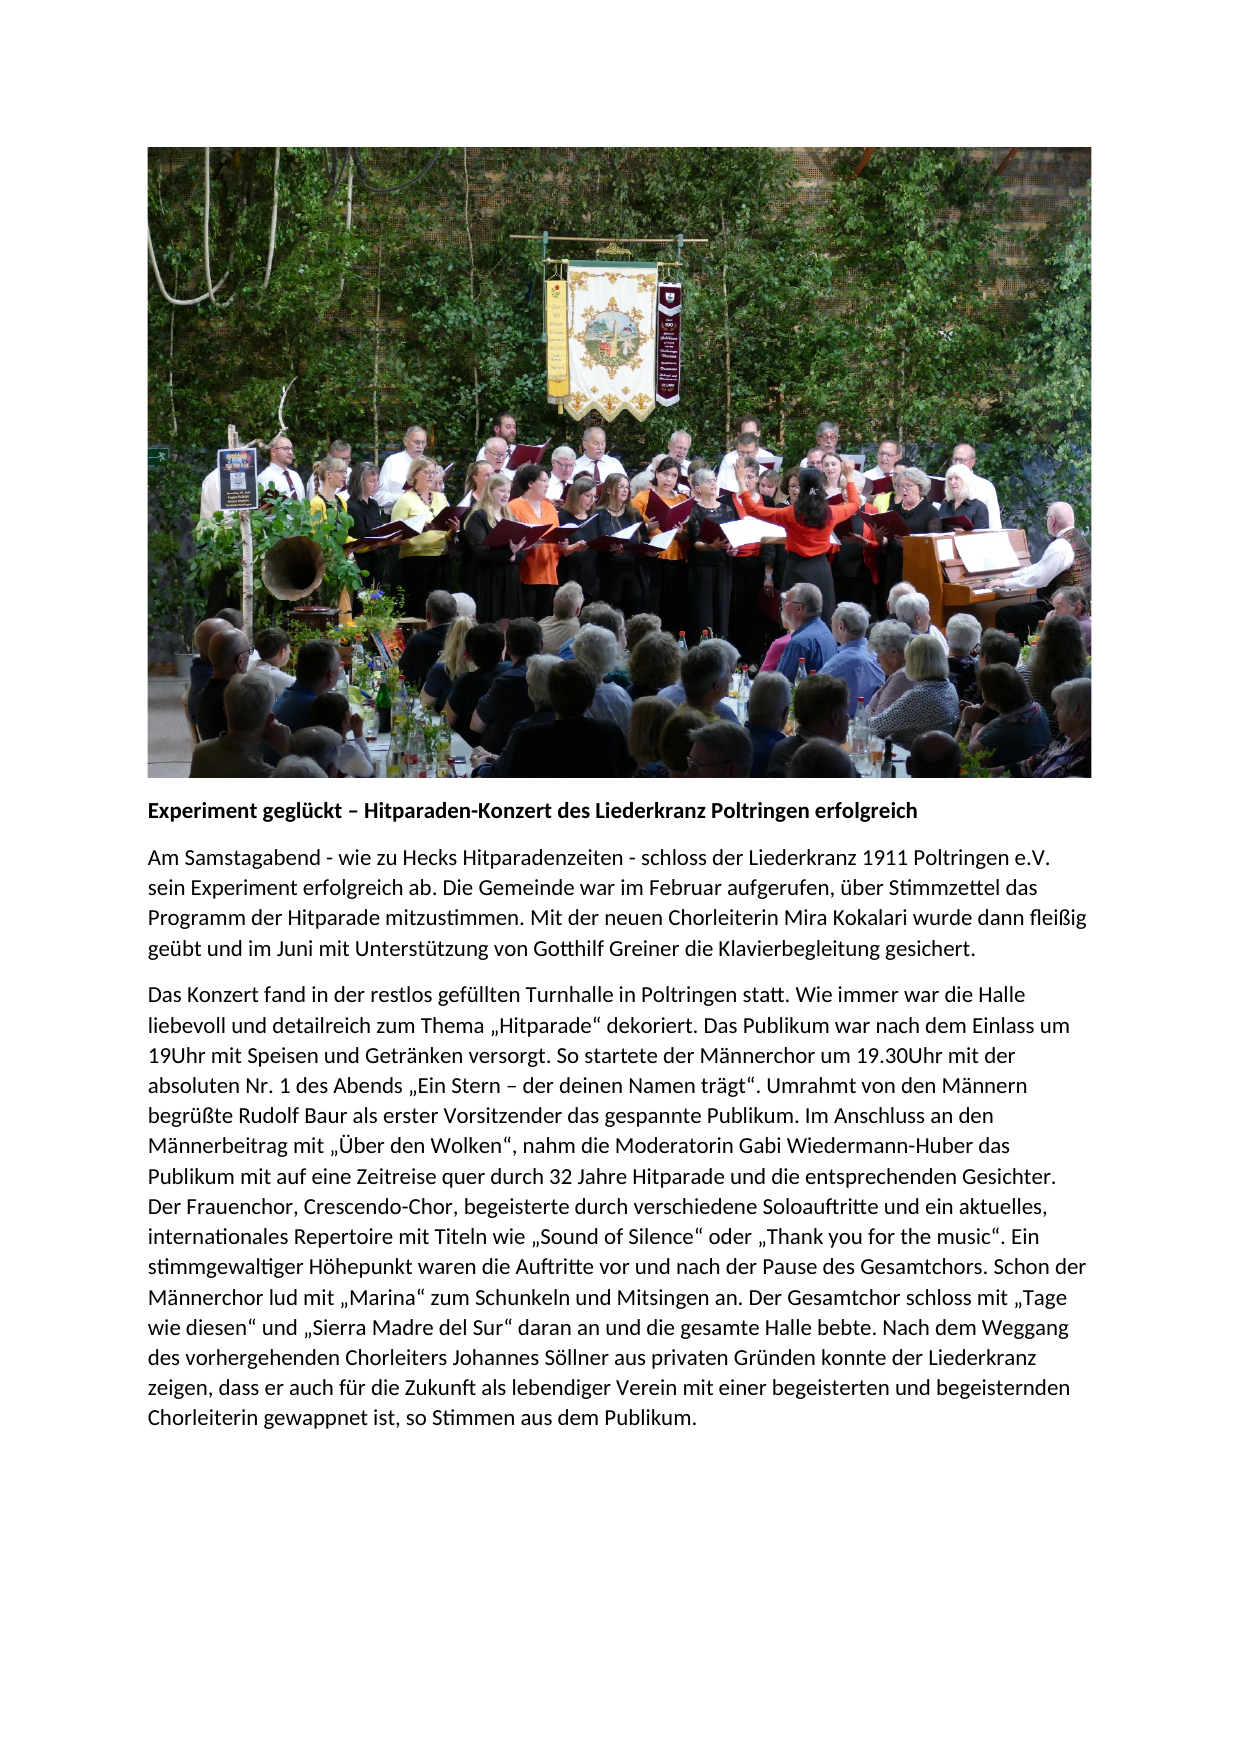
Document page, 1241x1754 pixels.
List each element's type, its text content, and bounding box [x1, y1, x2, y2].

text Am Samstagabend - wie zu Hecks Hitparadenzeiten - schloss der Liederkranz 1911 Poltringen e.V. sein Experiment erfolgreich ab. Die Gemeinde war im Februar aufgerufen, über Stimmzettel das Programm der Hitparade mitzustimmen. Mit der neuen Chorleiterin Mira Kokalari wurde dann fleißig geübt und im Juni mit Unterstützung von Gotthilf Greiner die Klavierbegleitung gesichert. [148, 843, 1093, 962]
text Das Konzert fand in der restlos gefüllten Turnhalle in Poltringen statt. Wie immer war die Halle liebevoll und detailreich zum Thema „Hitparade“ dekoriert. Das Publikum war nach dem Einlass um 19Uhr mit Speisen und Getränken versorgt. So startete der Männerchor um 19.30Uhr mit der absoluten Nr. 1 des Abends „Ein Stern – der deinen Namen trägt“. Umrahmt von den Männern begrüßte Rudolf Baur als erster Vorsitzender das gespannte Publikum. Im Anschluss an den Männerbeitrag mit „Über den Wolken“, nahm die Moderatorin Gabi Wiedermann-Huber das Publikum mit auf eine Zeitreise quer durch 32 Jahre Hitparade und die entsprechenden Gesichter. Der Frauenchor, Crescendo-Chor, begeisterte durch verschiedene Soloauftritte und ein aktuelles, internationales Repertoire mit Titeln wie „Sound of Silence“ oder „Thank you for the music“. Ein stimmgewaltiger Höhepunkt waren die Auftritte vor und nach der Pause des Gesamtchors. Schon der Männerchor lud mit „Marina“ zum Schunkeln und Mitsingen an. Der Gesamtchor schloss mit „Tage wie diesen“ und „Sierra Madre del Sur“ daran an und die gesamte Halle bebte. Nach dem Weggang des vorhergehenden Chorleiters Johannes Söllner aus privaten Gründen konnte der Liederkranz zeigen, dass er auch für die Zukunft als lebendiger Verein mit einer begeisterten und begeisternden Chorleiterin gewappnet ist, so Stimmen aus dem Publikum. [148, 981, 1093, 1431]
text Experiment geglückt – Hitparaden-Konzert des Liederkranz Poltringen erfolgreich [148, 796, 1093, 824]
picture [147, 147, 1092, 778]
